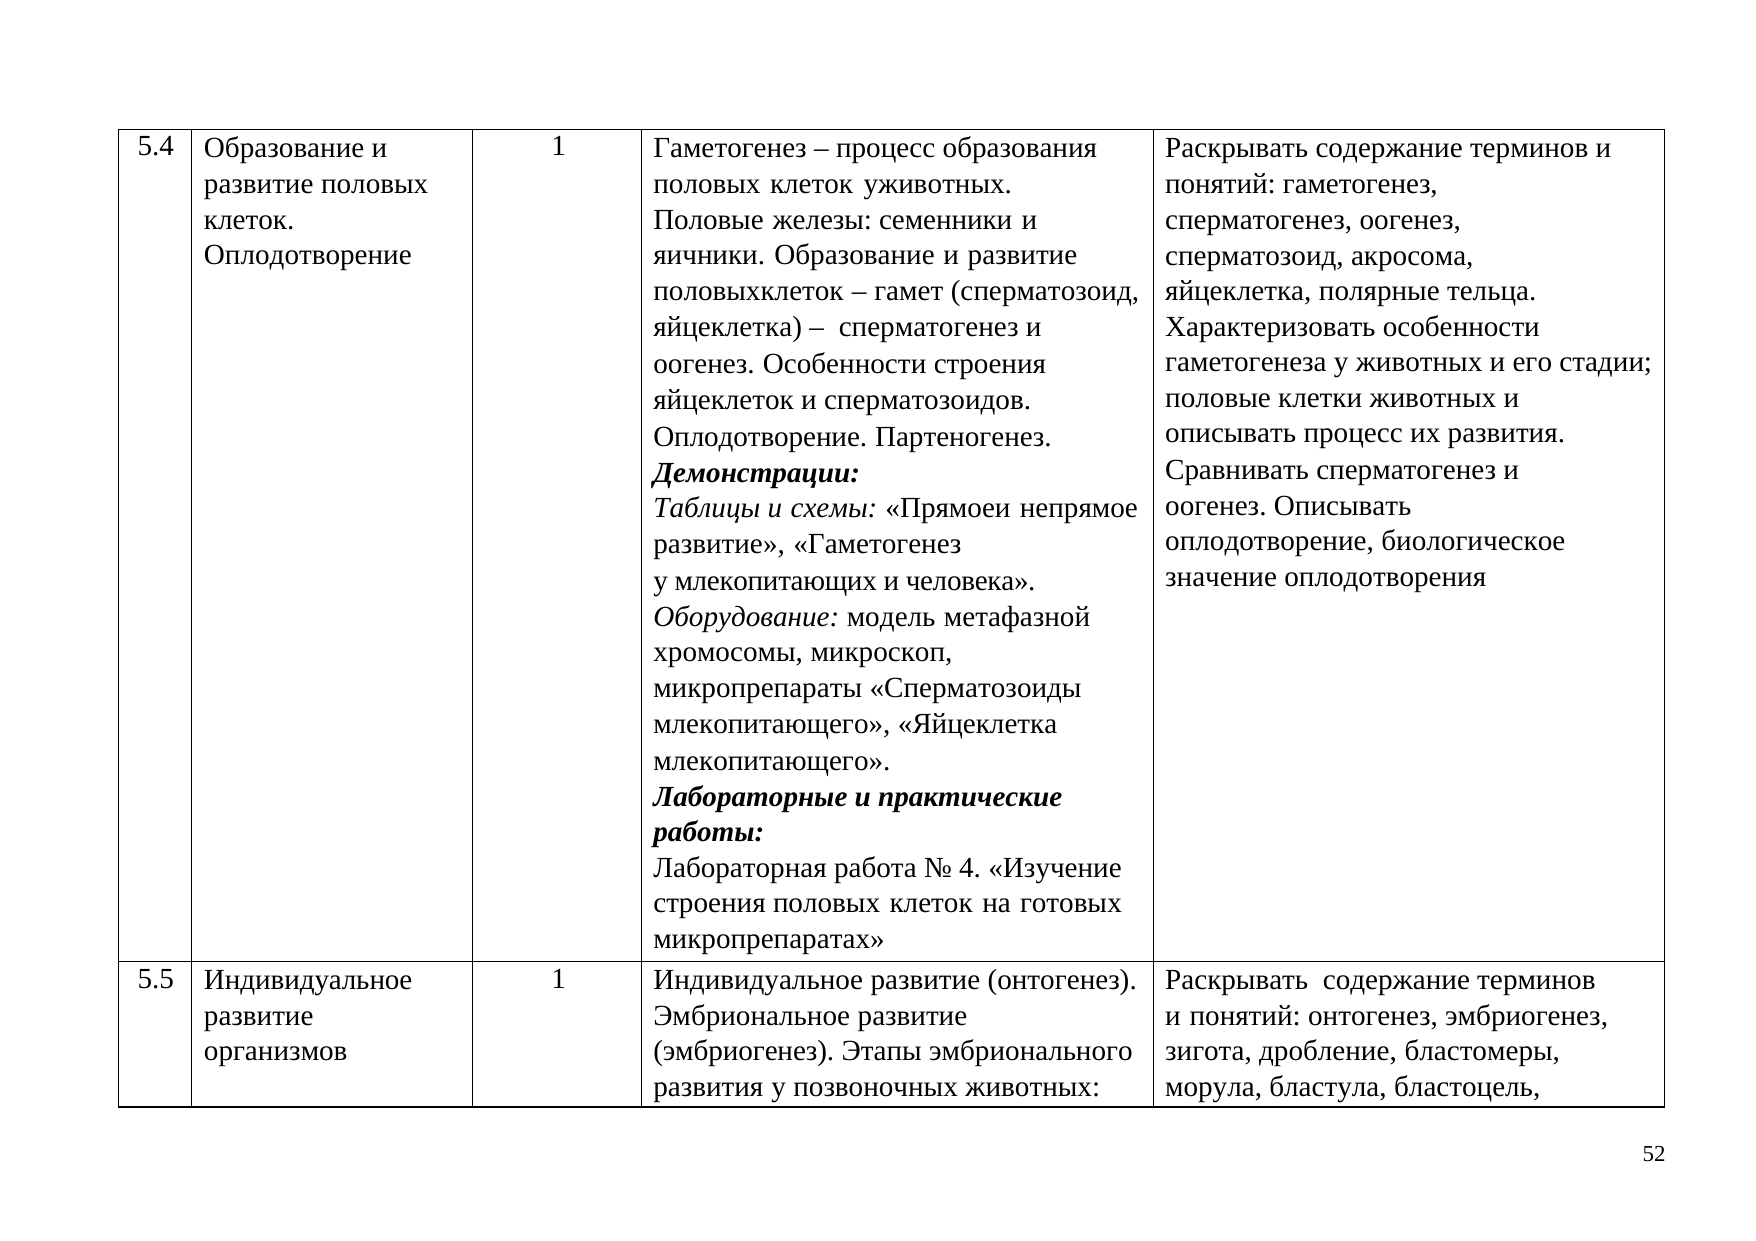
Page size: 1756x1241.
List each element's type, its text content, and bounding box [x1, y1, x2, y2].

table_header Гаметогенез – процесс образования половых клеток уживотных. Половые железы: семенники и яичники. Образование и развитие половыхклеток – гамет (сперматозоид, яйцеклетка) – сперматогенез и оогенез. Особенности строения яйцеклеток и сперматозоидов. Оплодотворение. Партеногенез. Демонстрации: Таблицы и схемы: «Прямоеи непрямое развитие», «Гаметогенез у млекопитающих и человека». Оборудование: модель метафазной хромосомы, микроскоп, микропрепараты «Сперматозоиды млекопитающего», «Яйцеклетка млекопитающего». Лабораторные и практические работы: Лабораторная работа № 4. «Изучение строения половых клеток на готовых микропрепаратах» [642, 130, 1153, 961]
table_cell Индивидуальное развитие организмов [192, 962, 472, 1106]
table_header 5.4 [119, 130, 191, 961]
table_header Раскрывать содержание терминов и понятий: гаметогенез, сперматогенез, оогенез, сперматозоид, акросома, яйцеклетка, полярные тельца. Характеризовать особенности гаметогенеза у животных и его стадии; половые клетки животных и описывать процесс их развития. Сравнивать сперматогенез и оогенез. Описывать оплодотворение, биологическое значение оплодотворения [1154, 130, 1664, 961]
table_header Образование и развитие половых клеток. Оплодотворение [192, 130, 472, 961]
table_cell 1 [473, 962, 641, 1106]
table_cell Индивидуальное развитие (онтогенез). Эмбриональное развитие (эмбриогенез). Этапы эмбрионального развития у позвоночных животных: [642, 962, 1153, 1106]
table_cell 5.5 [119, 962, 191, 1106]
table_cell Раскрывать содержание терминов и понятий: онтогенез, эмбриогенез, зигота, дробление, бластомеры, морула, бластула, бластоцель, [1154, 962, 1664, 1106]
table_header 1 [473, 130, 641, 961]
